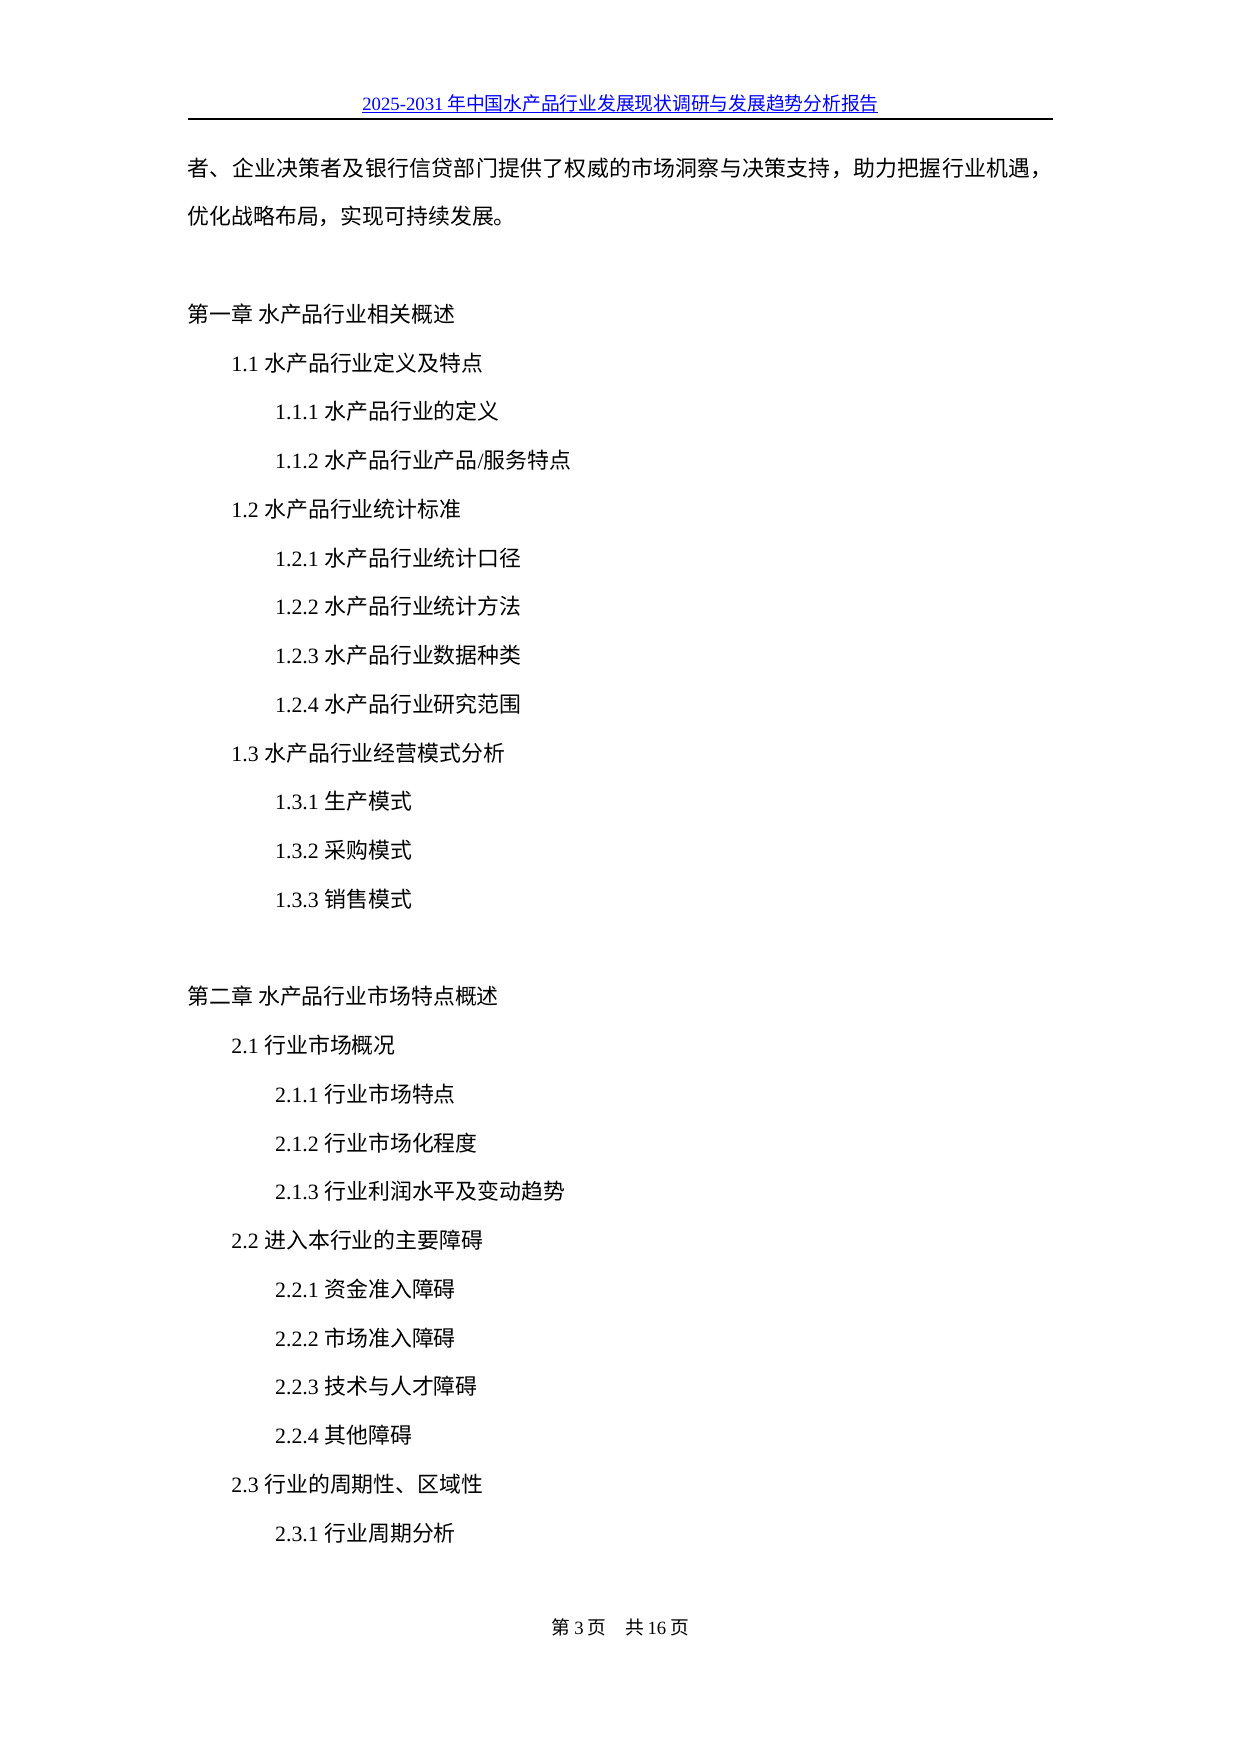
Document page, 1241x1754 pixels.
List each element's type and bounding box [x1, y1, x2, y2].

text [187, 150, 1053, 1548]
